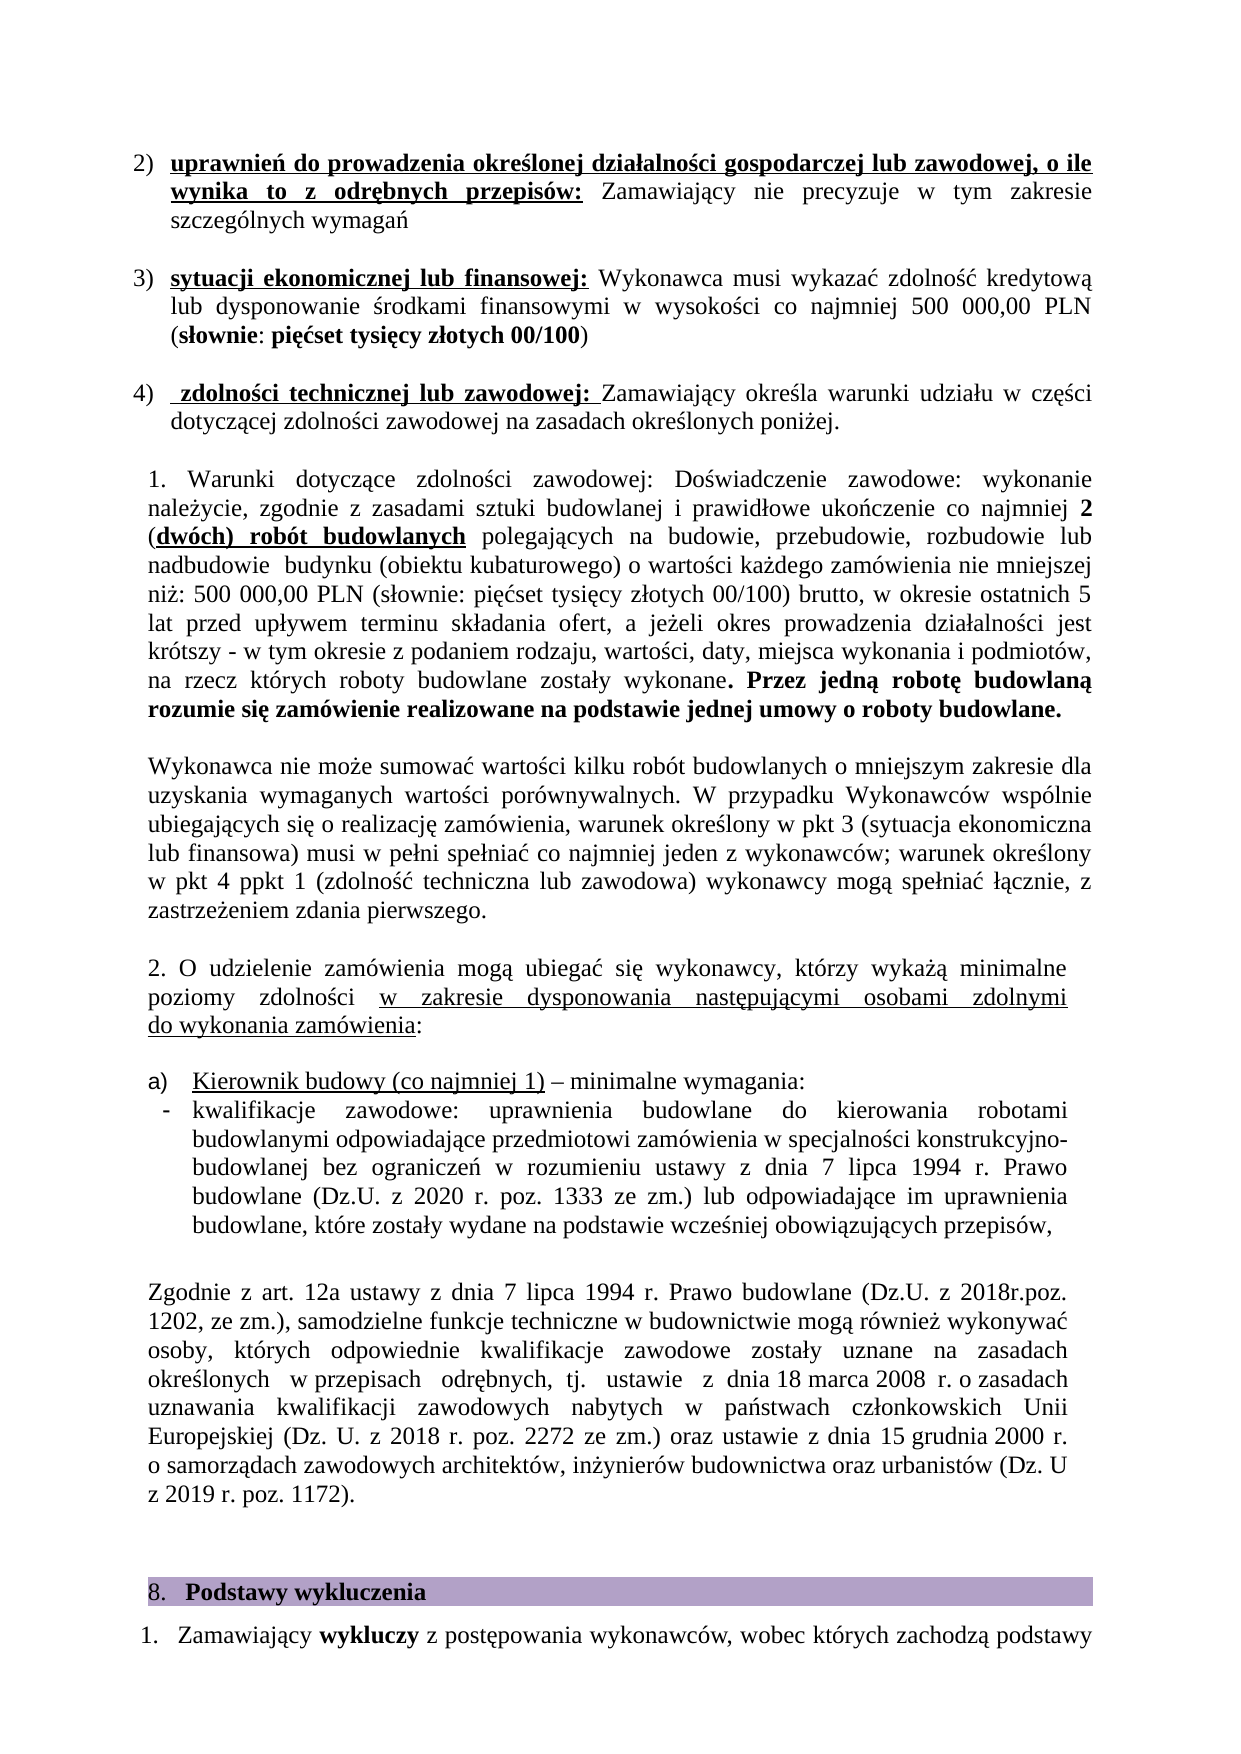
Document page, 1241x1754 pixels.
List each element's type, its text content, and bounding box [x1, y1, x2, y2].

list sytuacji ekonomicznej lub finansowej: Wykonawca musi wykazać zdolność kredytową lub dysponowanie środkami finansowymi w wysokości co najmniej 500 000,00 PLN (słownie: pięćset tysięcy złotych 00/100) [133, 263, 1093, 349]
text 1. Warunki dotyczące zdolności zawodowej: Doświadczenie zawodowe: wykonanie należycie, zgodnie z zasadami sztuki budowlanej i prawidłowe ukończenie co najmniej 2 (dwóch) robót budowlanych polegających na budowie, przebudowie, rozbudowie lub nadbudowie budynku (obiektu kubaturowego) o wartości każdego zamówienia nie mniejszej niż: 500 000,00 PLN (słownie: pięćset tysięcy złotych 00/100) brutto, w okresie ostatnich 5 lat przed upływem terminu składania ofert, a jeżeli okres prowadzenia działalności jest krótszy - w tym okresie z podaniem rodzaju, wartości, daty, miejsca wykonania i podmiotów, na rzecz których roboty budowlane zostały wykonane. Przez jedną robotę budowlaną rozumie się zamówienie realizowane na podstawie jednej umowy o roboty budowlane. [148, 464, 1093, 723]
text Zgodnie z art. 12a ustawy z dnia 7 lipca 1994 r. Prawo budowlane (Dz.U. z 2018r.poz. 1202, ze zm.), samodzielne funkcje techniczne w budownictwie mogą również wykonywać osoby, których odpowiednie kwalifikacje zawodowe zostały uznane na zasadach określonych w przepisach odrębnych, tj. ustawie z dnia 18 marca 2008 r. o zasadach uznawania kwalifikacji zawodowych nabytych w państwach członkowskich Unii Europejskiej (Dz. U. z 2018 r. poz. 2272 ze zm.) oraz ustawie z dnia 15 grudnia 2000 r. o samorządach zawodowych architektów, inżynierów budownictwa oraz urbanistów (Dz. U z 2019 r. poz. 1172). [148, 1277, 1068, 1507]
list uprawnień do prowadzenia określonej działalności gospodarczej lub zawodowej, o ile wynika to z odrębnych przepisów: Zamawiający nie precyzuje w tym zakresie szczególnych wymagań [133, 148, 1093, 234]
text 2. O udzielenie zamówienia mogą ubiegać się wykonawcy, którzy wykażą minimalne poziomy zdolności w zakresie dysponowania następującymi osobami zdolnymi do wykonania zamówienia: [148, 953, 1068, 1039]
list Podstawy wykluczenia [148, 1577, 1093, 1606]
list kwalifikacje zawodowe: uprawnienia budowlane do kierowania robotami budowlanymi odpowiadające przedmiotowi zamówienia w specjalności konstrukcyjno-budowlanej bez ograniczeń w rozumieniu ustawy z dnia 7 lipca 1994 r. Prawo budowlane (Dz.U. z 2020 r. poz. 1333 ze zm.) lub odpowiadające im uprawnienia budowlane, które zostały wydane na podstawie wcześniej obowiązujących przepisów, [162, 1095, 1068, 1239]
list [140, 1620, 1093, 1649]
list zdolności technicznej lub zawodowej: Zamawiający określa warunki udziału w części dotyczącej zdolności zawodowej na zasadach określonych poniżej. [133, 378, 1093, 435]
text Wykonawca nie może sumować wartości kilku robót budowlanych o mniejszym zakresie dla uzyskania wymaganych wartości porównywalnych. W przypadku Wykonawców wspólnie ubiegających się o realizację zamówienia, warunek określony w pkt 3 (sytuacja ekonomiczna lub finansowa) musi w pełni spełniać co najmniej jeden z wykonawców; warunek określony w pkt 4 ppkt 1 (zdolność techniczna lub zawodowa) wykonawcy mogą spełniać łącznie, z zastrzeżeniem zdania pierwszego. [148, 751, 1093, 924]
list Kierownik budowy (co najmniej 1) – minimalne wymagania: [148, 1069, 1093, 1095]
